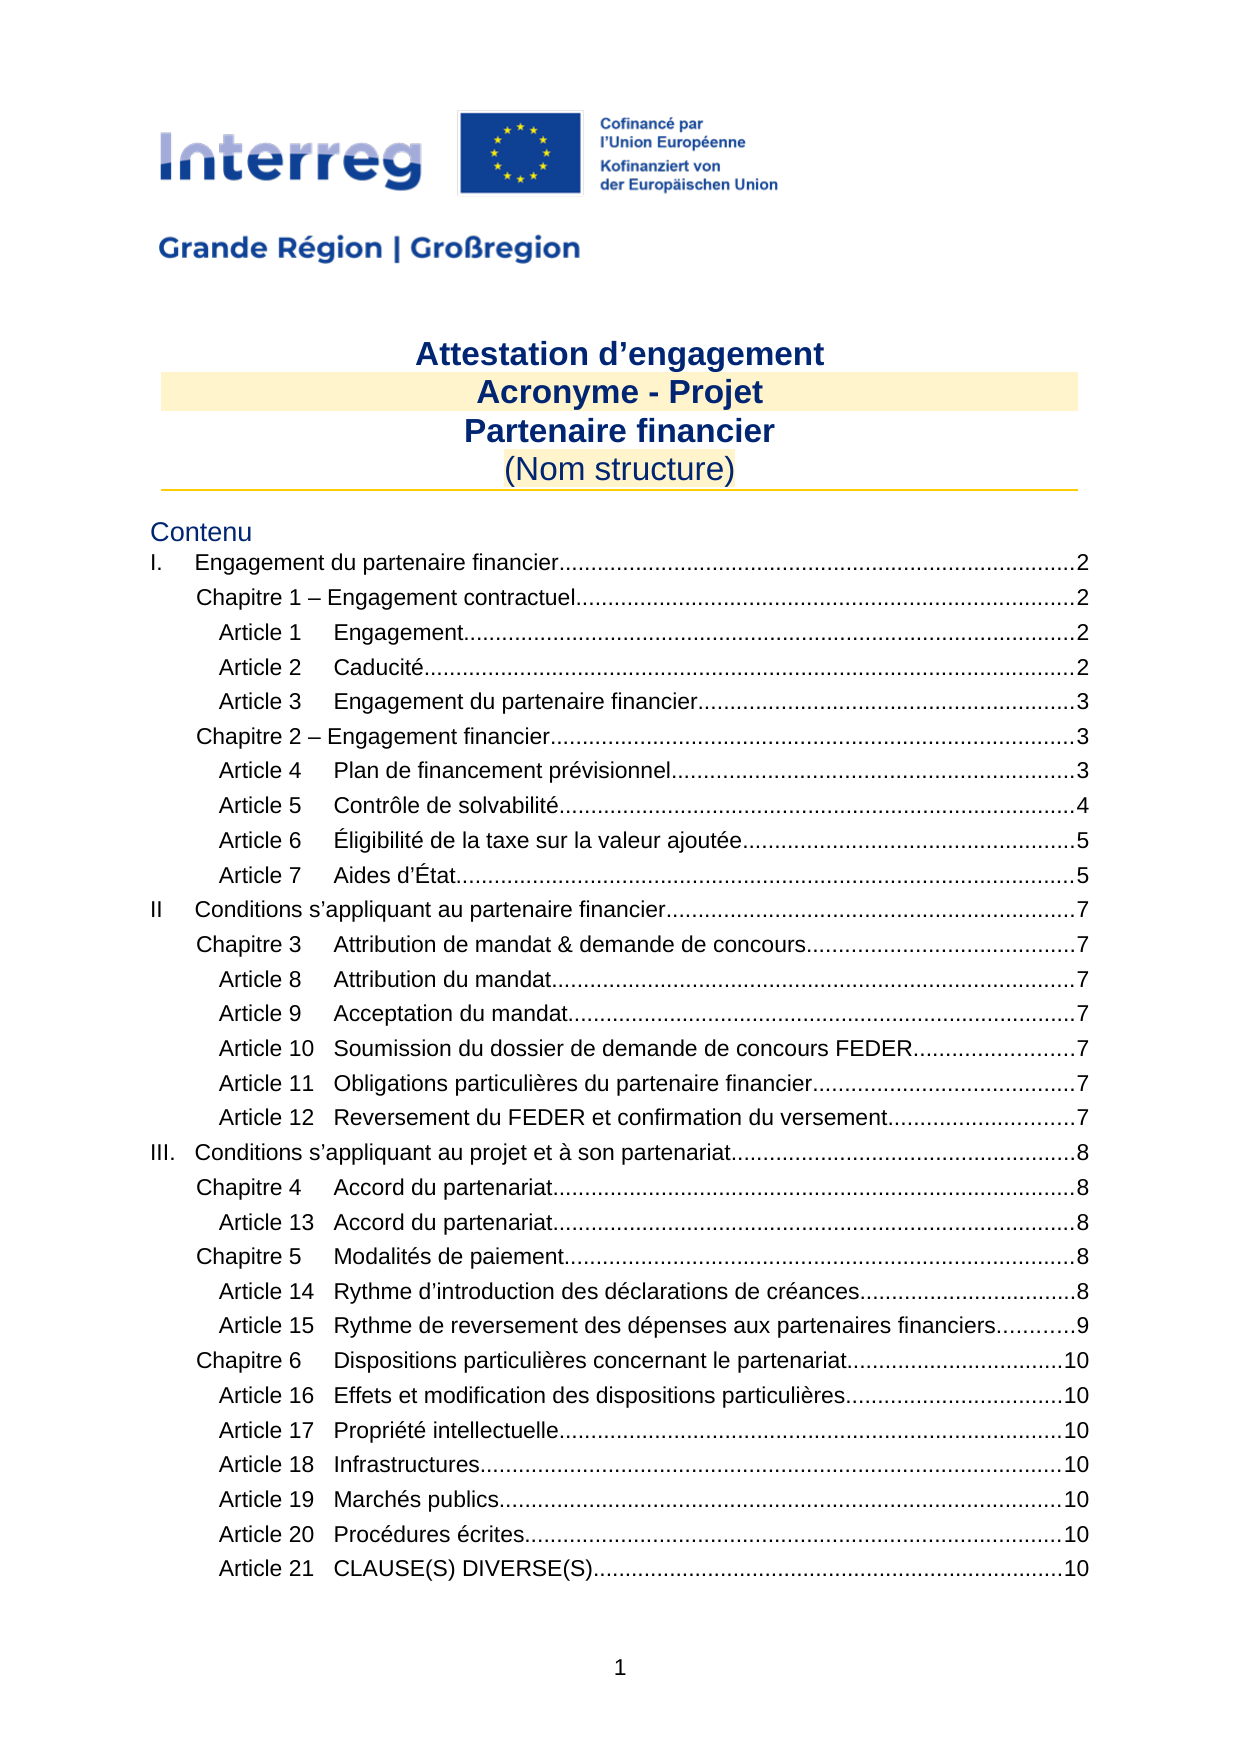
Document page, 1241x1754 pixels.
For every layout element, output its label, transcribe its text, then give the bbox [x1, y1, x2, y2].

table_header Attestation d’engagement Acronyme - Projet Partenaire financier (Nom structure) [150, 309, 1089, 516]
picture [150, 73, 793, 309]
